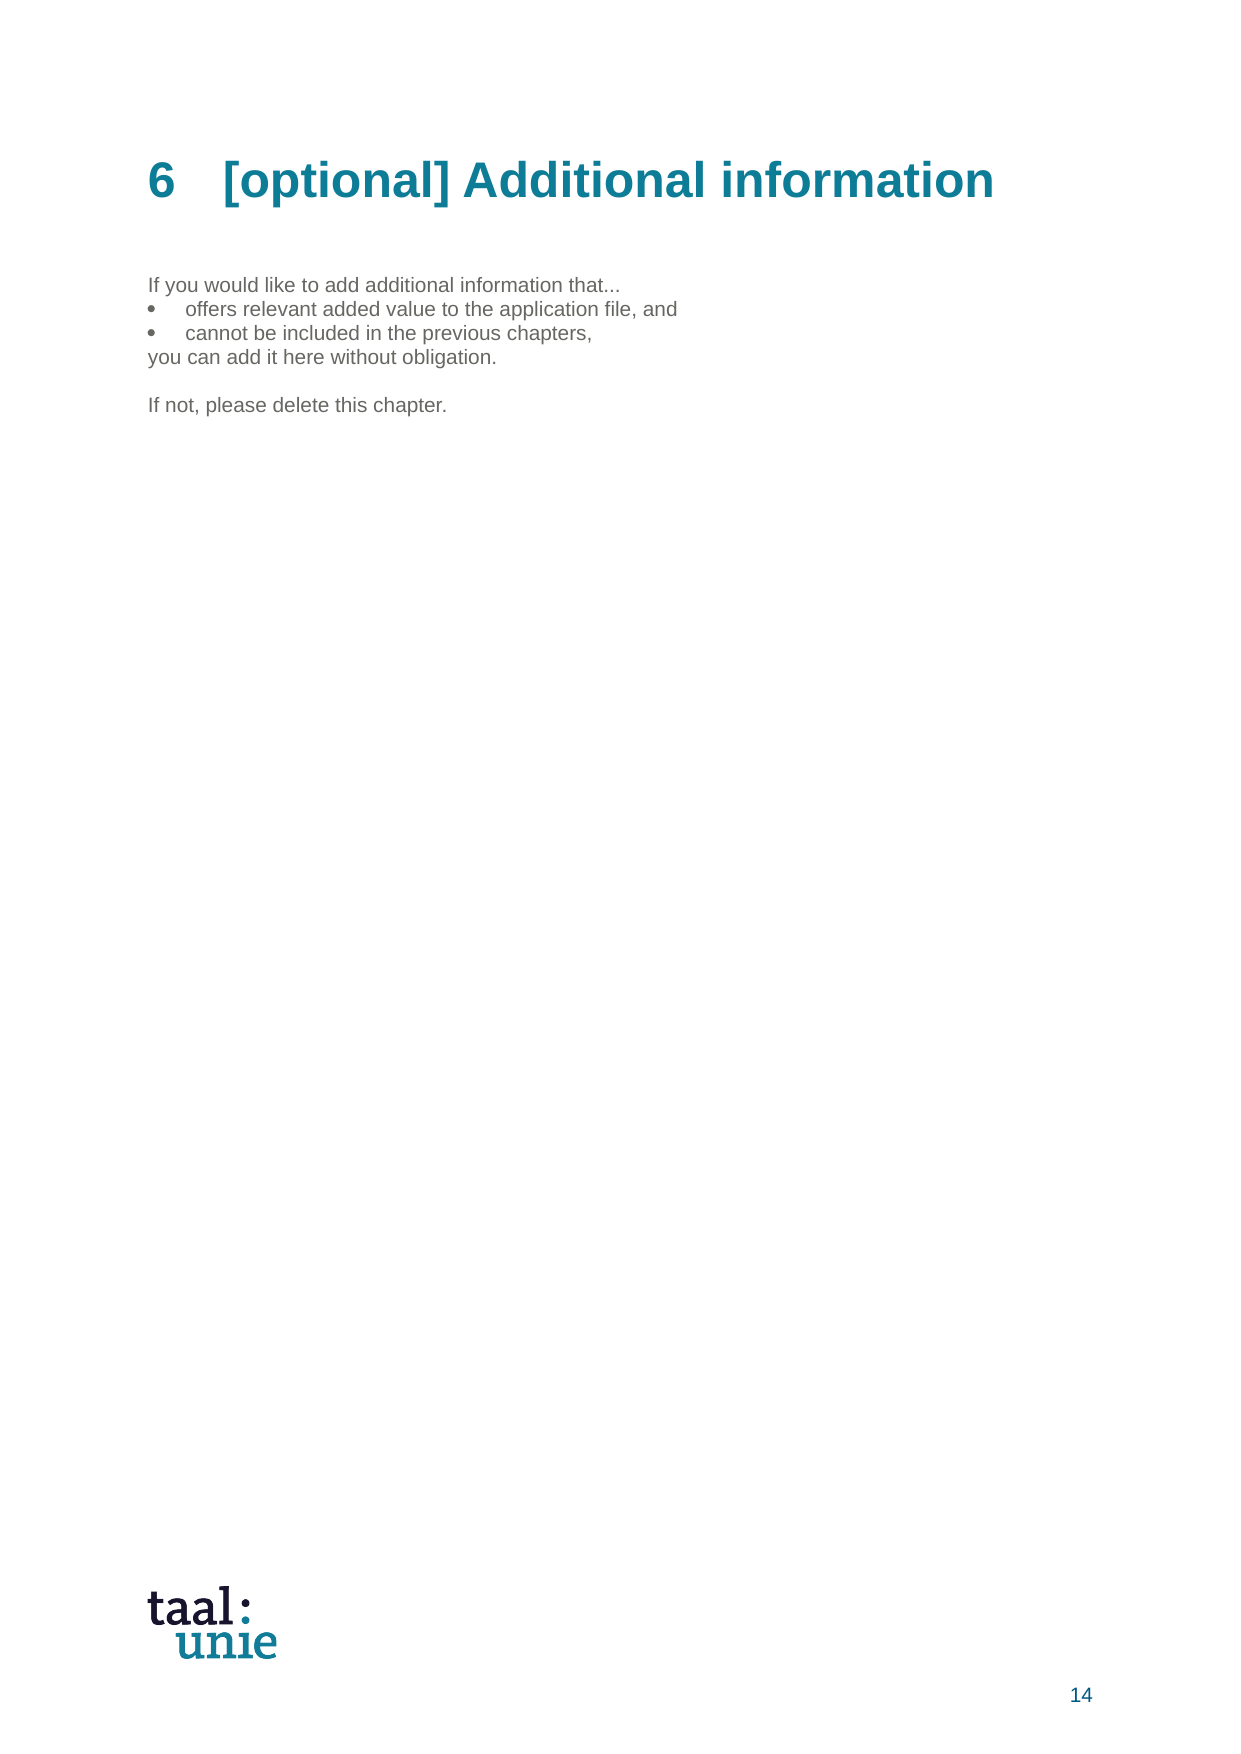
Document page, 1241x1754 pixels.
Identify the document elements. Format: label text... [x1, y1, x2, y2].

text If not, please delete this chapter. [148, 393, 1092, 417]
subtitle [optional] Additional information [148, 148, 1092, 210]
list cannot be included in the previous chapters, [148, 321, 1092, 345]
text If you would like to add additional information that... [148, 273, 1092, 297]
picture [147, 1586, 277, 1659]
list offers relevant added value to the application file, and [148, 297, 1092, 321]
text you can add it here without obligation. [148, 345, 1092, 369]
